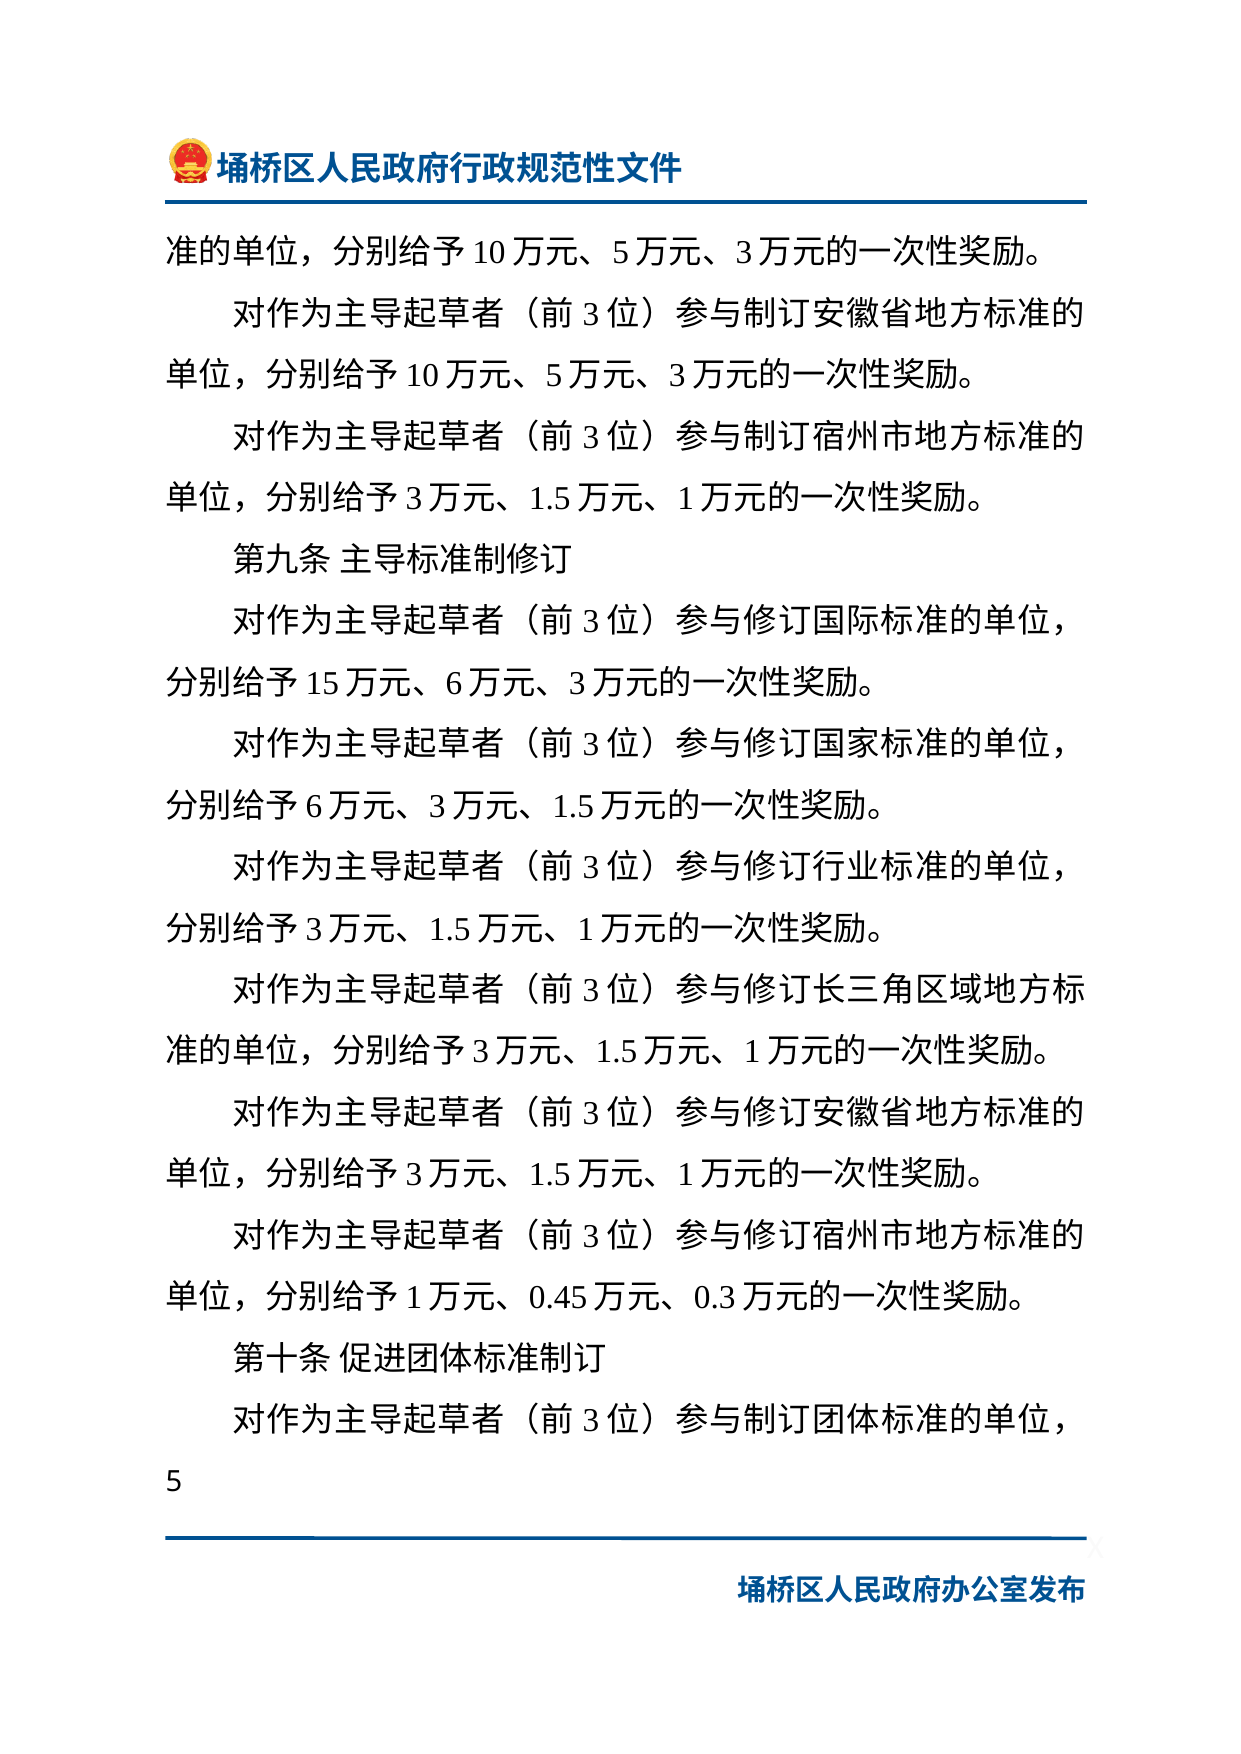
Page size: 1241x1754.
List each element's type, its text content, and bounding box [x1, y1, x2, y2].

text 第十条 促进团体标准制订 [165, 1321, 1087, 1382]
text 对作为主导起草者（前3位）参与修订国际标准的单位，分别给予15万元、6万元、3万元的一次性奖励。 [165, 583, 1087, 706]
text 对作为主导起草者（前3位）参与修订安徽省地方标准的单位，分别给予3万元、1.5万元、1万元的一次性奖励。 [165, 1075, 1087, 1198]
text 对作为主导起草者（前3位）参与修订国家标准的单位，分别给予6万元、3万元、1.5万元的一次性奖励。 [165, 706, 1087, 829]
text 对作为主导起草者（前3位）参与制订长三角区域地方标准的单位，分别给予10万元、5万元、3万元的一次性奖励。 [165, 215, 1087, 276]
text 对作为主导起草者（前3位）参与制订宿州市地方标准的单位，分别给予3万元、1.5万元、1万元的一次性奖励。 [165, 399, 1087, 522]
text 对作为主导起草者（前3位）参与制订安徽省地方标准的单位，分别给予10万元、5万元、3万元的一次性奖励。 [165, 276, 1087, 399]
text 对作为主导起草者（前3位）参与修订宿州市地方标准的单位，分别给予1万元、0.45万元、0.3万元的一次性奖励。 [165, 1198, 1087, 1321]
text 对作为主导起草者（前3位）参与修订行业标准的单位，分别给予3万元、1.5万元、1万元的一次性奖励。 [165, 829, 1087, 952]
text 第九条 主导标准制修订 [165, 522, 1087, 583]
text 对作为主导起草者（前3位）参与修订长三角区域地方标准的单位，分别给予3万元、1.5万元、1万元的一次性奖励。 [165, 952, 1087, 1075]
picture [165, 136, 216, 187]
text 对作为主导起草者（前3位）参与制订团体标准的单位，分别给予3万元、2万元、1万元的一次性奖励。 [165, 1382, 1087, 1444]
